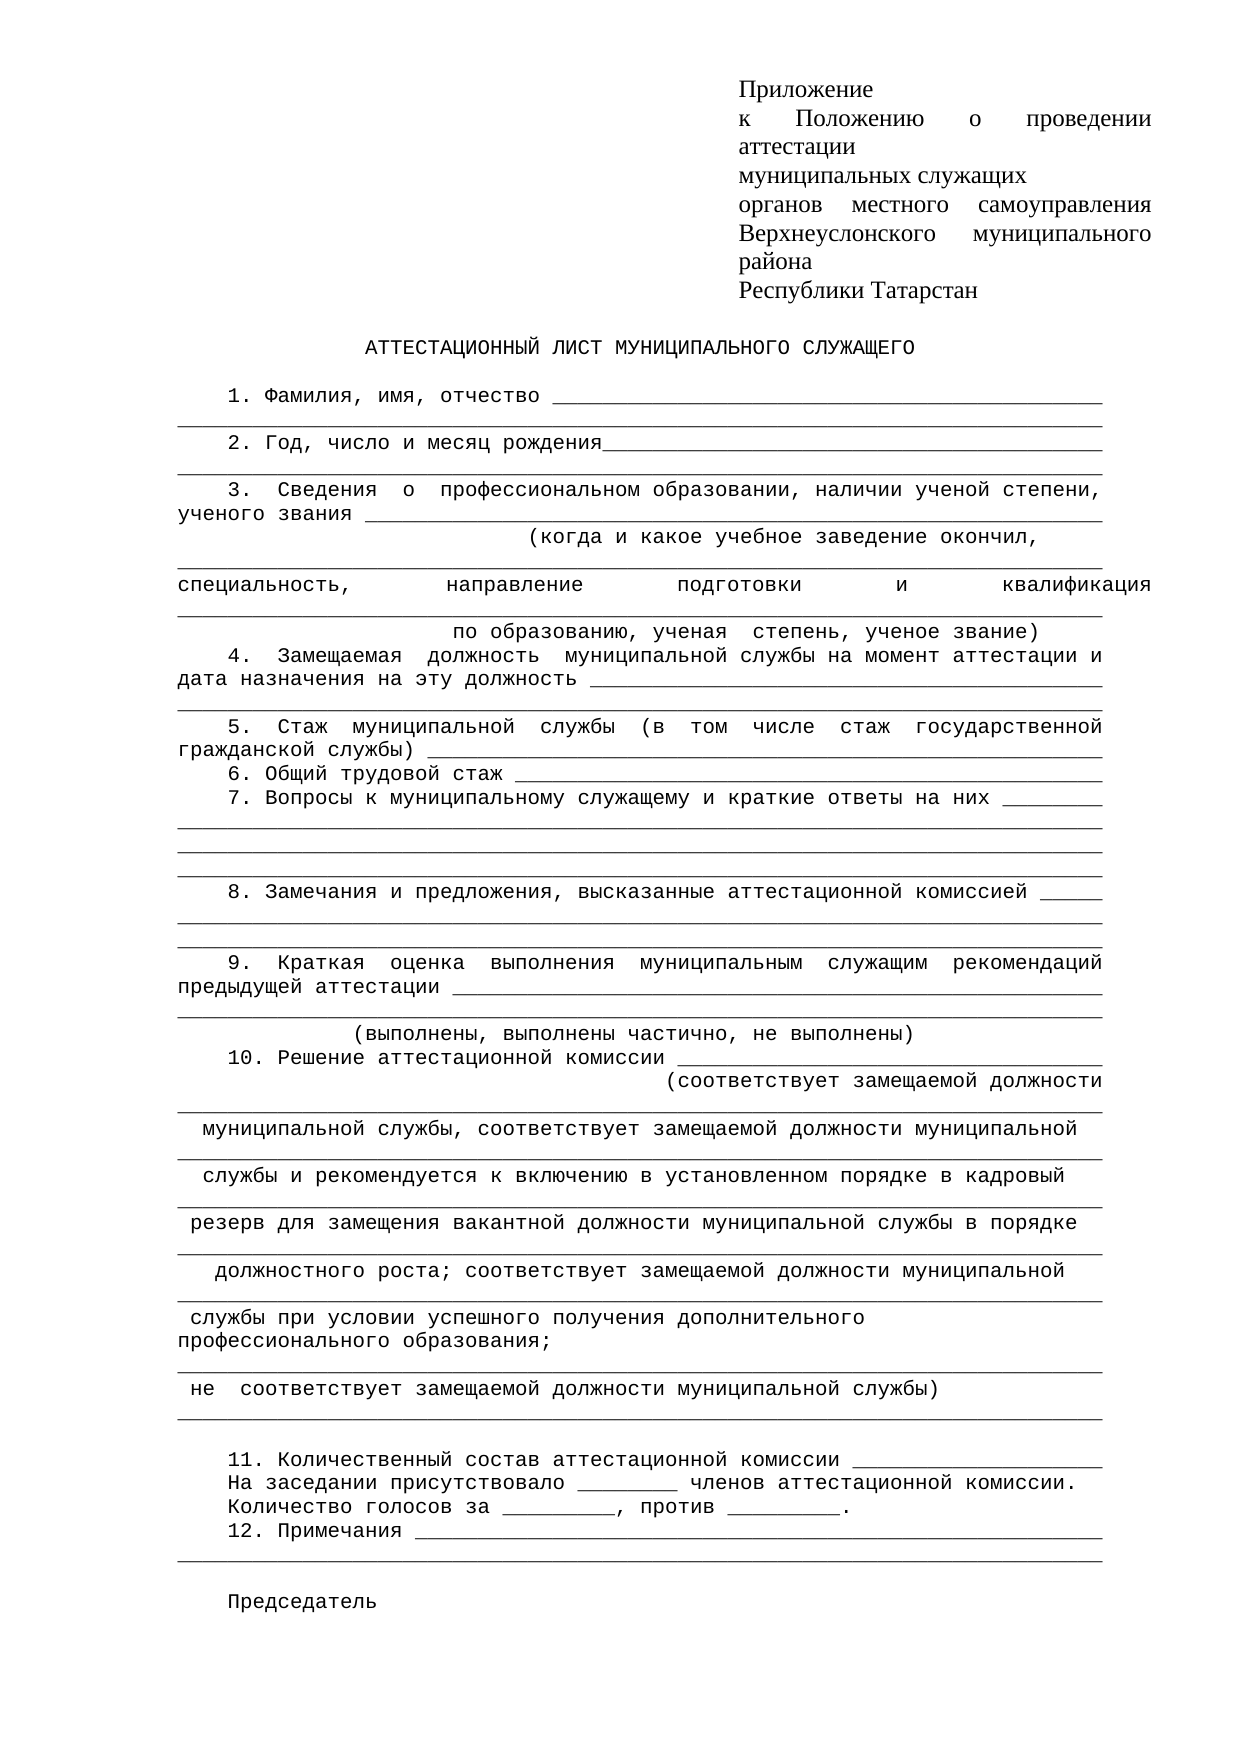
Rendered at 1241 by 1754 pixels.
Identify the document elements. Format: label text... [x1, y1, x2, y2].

text __________________________________________________________________________ [177, 408, 1152, 432]
text (соответствует замещаемой должности [177, 1070, 1152, 1094]
text муниципальных служащих [738, 160, 1152, 189]
text __________________________________________________________________________ [177, 834, 1152, 858]
text к Положению о проведении аттестации [738, 103, 1152, 160]
text профессионального образования; [177, 1331, 1152, 1354]
text __________________________________________________________________________ [177, 928, 1152, 952]
text Республики Татарстан [738, 275, 1152, 304]
text __________________________________________________________________________ [177, 1141, 1152, 1165]
text гражданской службы) ______________________________________________________ [177, 739, 1152, 763]
text __________________________________________________________________________ [177, 905, 1152, 928]
text 4. Замещаемая должность муниципальной службы на момент аттестации и [177, 645, 1152, 668]
text 11. Количественный состав аттестационной комиссии ____________________ [177, 1449, 1152, 1472]
text __________________________________________________________________________ [177, 999, 1152, 1023]
text 8. Замечания и предложения, высказанные аттестационной комиссией _____ [177, 881, 1152, 905]
text резерв для замещения вакантной должности муниципальной службы в порядке [177, 1212, 1152, 1236]
text не соответствует замещаемой должности муниципальной службы) [177, 1378, 1152, 1401]
text 5. Стаж муниципальной службы (в том числе стаж государственной [177, 716, 1152, 739]
text __________________________________________________________________________ [177, 1189, 1152, 1212]
text 12. Примечания _______________________________________________________ [177, 1520, 1152, 1543]
text __________________________________________________________________________ [177, 810, 1152, 834]
text Приложение [738, 74, 1152, 103]
text по образованию, ученая степень, ученое звание) [177, 621, 1152, 645]
text (когда и какое учебное заведение окончил, [177, 527, 1152, 550]
text __________________________________________________________________________ [177, 858, 1152, 881]
text На заседании присутствовало ________ членов аттестационной комиссии. [177, 1472, 1152, 1496]
text __________________________________________________________________________ [177, 1401, 1152, 1425]
text Количество голосов за _________, против _________. [177, 1496, 1152, 1520]
text ученого звания ___________________________________________________________ [177, 503, 1152, 527]
text (выполнены, выполнены частично, не выполнены) [177, 1023, 1152, 1047]
text __________________________________________________________________________ [177, 692, 1152, 716]
text __________________________________________________________________________ [177, 1283, 1152, 1307]
text __________________________________________________________________________ [177, 1543, 1152, 1567]
text службы и рекомендуется к включению в установленном порядке в кадровый [177, 1165, 1152, 1189]
text __________________________________________________________________________ [177, 456, 1152, 479]
text 2. Год, число и месяц рождения________________________________________ [177, 432, 1152, 456]
text 3. Сведения о профессиональном образовании, наличии ученой степени, [177, 479, 1152, 503]
text 10. Решение аттестационной комиссии __________________________________ [177, 1047, 1152, 1070]
text __________________________________________________________________________ [177, 1236, 1152, 1259]
text __________________________________________________________________________ [177, 1094, 1152, 1118]
text 9. Краткая оценка выполнения муниципальным служащим рекомендаций [177, 952, 1152, 976]
text АТТЕСТАЦИОННЫЙ ЛИСТ МУНИЦИПАЛЬНОГО СЛУЖАЩЕГО [177, 337, 1152, 361]
text __________________________________________________________________________ [177, 1354, 1152, 1378]
text специальность, направление подготовки и квалификация __________________________________________________________________________ [177, 574, 1152, 621]
text службы при условии успешного получения дополнительного [177, 1307, 1152, 1331]
text Председатель [177, 1591, 1152, 1614]
text 1. Фамилия, имя, отчество ____________________________________________ [177, 385, 1152, 408]
text муниципальной службы, соответствует замещаемой должности муниципальной [177, 1118, 1152, 1141]
text __________________________________________________________________________ [177, 550, 1152, 574]
text органов местного самоуправления Верхнеуслонского муниципального района [738, 189, 1152, 275]
text предыдущей аттестации ____________________________________________________ [177, 976, 1152, 999]
text дата назначения на эту должность _________________________________________ [177, 668, 1152, 692]
text 6. Общий трудовой стаж _______________________________________________ [177, 763, 1152, 787]
text должностного роста; соответствует замещаемой должности муниципальной [177, 1259, 1152, 1283]
text 7. Вопросы к муниципальному служащему и краткие ответы на них ________ [177, 787, 1152, 810]
